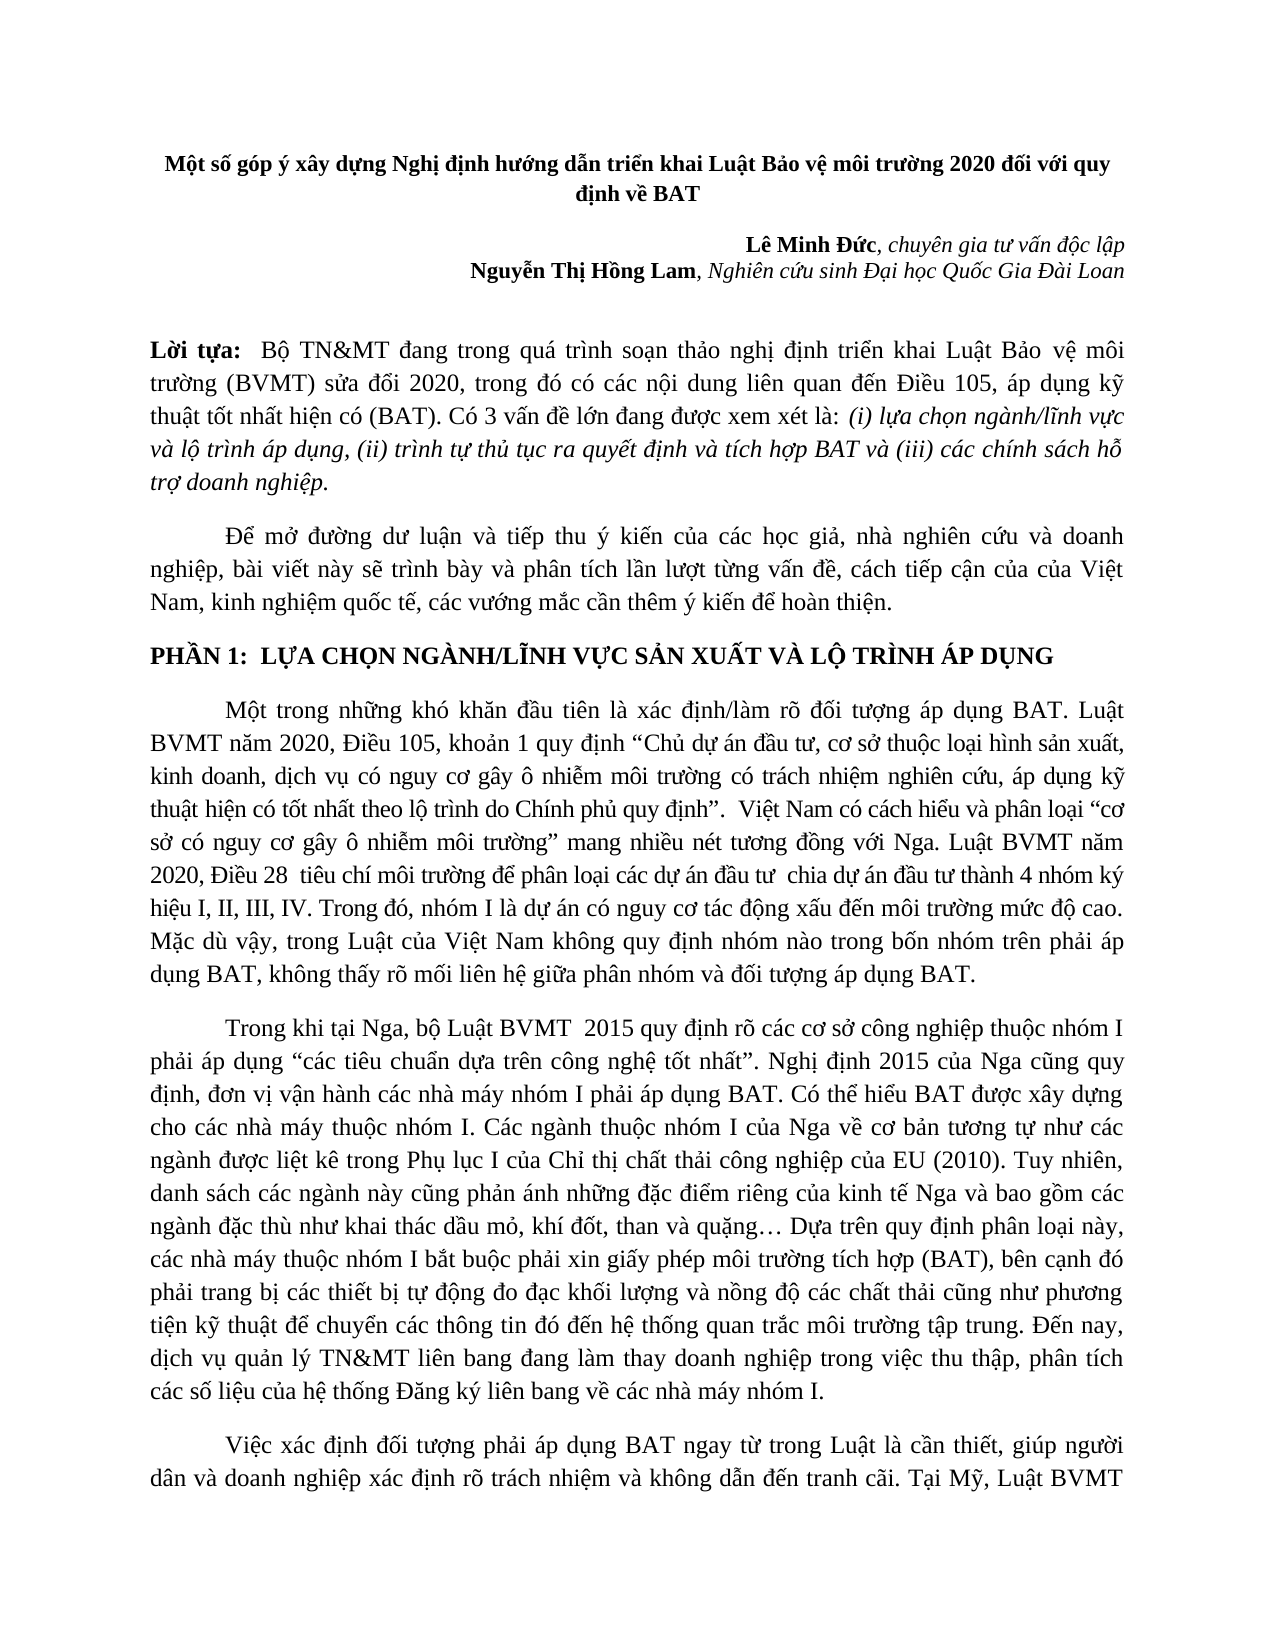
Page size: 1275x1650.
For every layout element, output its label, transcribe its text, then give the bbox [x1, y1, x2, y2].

text PHẦN 1: LỰA CHỌN NGÀNH/LĨNH VỰC SẢN XUẤT VÀ LỘ TRÌNH ÁP DỤNG [150, 641, 1125, 669]
text Để mở đường dư luận và tiếp thu ý kiến của các học giả, nhà nghiên cứu và doanh nghiệp, bài viết này sẽ trình bày và phân tích lần lượt từng vấn đề, cách tiếp cận của của Việt Nam, kinh nghiệm quốc tế, các vướng mắc cần thêm ý kiến để hoàn thiện. [150, 521, 1125, 616]
text Nguyễn Thị Hồng Lam, Nghiên cứu sinh Đại học Quốc Gia Đài Loan [150, 258, 1125, 284]
text Lời tựa: Bộ TN&MT đang trong quá trình soạn thảo nghị định triển khai Luật Bảo vệ môi trường (BVMT) sửa đổi 2020, trong đó có các nội dung liên quan đến Điều 105, áp dụng kỹ thuật tốt nhất hiện có (BAT). Có 3 vấn đề lớn đang được xem xét là: (i) lựa chọn ngành/lĩnh vực và lộ trình áp dụng, (ii) trình tự thủ tục ra quyết định và tích hợp BAT và (iii) các chính sách hỗ trợ doanh nghiệp. [150, 335, 1125, 496]
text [150, 1430, 1125, 1492]
text Lê Minh Đức, chuyên gia tư vấn độc lập [150, 231, 1125, 258]
text Trong khi tại Nga, bộ Luật BVMT 2015 quy định rõ các cơ sở công nghiệp thuộc nhóm I phải áp dụng “các tiêu chuẩn dựa trên công nghệ tốt nhất”. Nghị định 2015 của Nga cũng quy định, đơn vị vận hành các nhà máy nhóm I phải áp dụng BAT. Có thể hiểu BAT được xây dựng cho các nhà máy thuộc nhóm I. Các ngành thuộc nhóm I của Nga về cơ bản tương tự như các ngành được liệt kê trong Phụ lục I của Chỉ thị chất thải công nghiệp của EU (2010). Tuy nhiên, danh sách các ngành này cũng phản ánh những đặc điểm riêng của kinh tế Nga và bao gồm các ngành đặc thù như khai thác dầu mỏ, khí đốt, than và quặng… Dựa trên quy định phân loại này, các nhà máy thuộc nhóm I bắt buộc phải xin giấy phép môi trường tích hợp (BAT), bên cạnh đó phải trang bị các thiết bị tự động đo đạc khối lượng và nồng độ các chất thải cũng như phương tiện kỹ thuật để chuyển các thông tin đó đến hệ thống quan trắc môi trường tập trung. Đến nay, dịch vụ quản lý TN&MT liên bang đang làm thay doanh nghiệp trong việc thu thập, phân tích các số liệu của hệ thống Đăng ký liên bang về các nhà máy nhóm I. [150, 1013, 1125, 1405]
text Một số góp ý xây dựng Nghị định hướng dẫn triển khai Luật Bảo vệ môi trường 2020 đối với quy định về BAT [150, 150, 1125, 207]
text Một trong những khó khăn đầu tiên là xác định/làm rõ đối tượng áp dụng BAT. Luật BVMT năm 2020, Điều 105, khoản 1 quy định “Chủ dự án đầu tư, cơ sở thuộc loại hình sản xuất, kinh doanh, dịch vụ có nguy cơ gây ô nhiễm môi trường có trách nhiệm nghiên cứu, áp dụng kỹ thuật hiện có tốt nhất theo lộ trình do Chính phủ quy định”. Việt Nam có cách hiểu và phân loại “cơ sở có nguy cơ gây ô nhiễm môi trường” mang nhiều nét tương đồng với Nga. Luật BVMT năm 2020, Điều 28 tiêu chí môi trường để phân loại các dự án đầu tư chia dự án đầu tư thành 4 nhóm ký hiệu I, II, III, IV. Trong đó, nhóm I là dự án có nguy cơ tác động xấu đến môi trường mức độ cao. Mặc dù vậy, trong Luật của Việt Nam không quy định nhóm nào trong bốn nhóm trên phải áp dụng BAT, không thấy rõ mối liên hệ giữa phân nhóm và đối tượng áp dụng BAT. [150, 695, 1125, 988]
